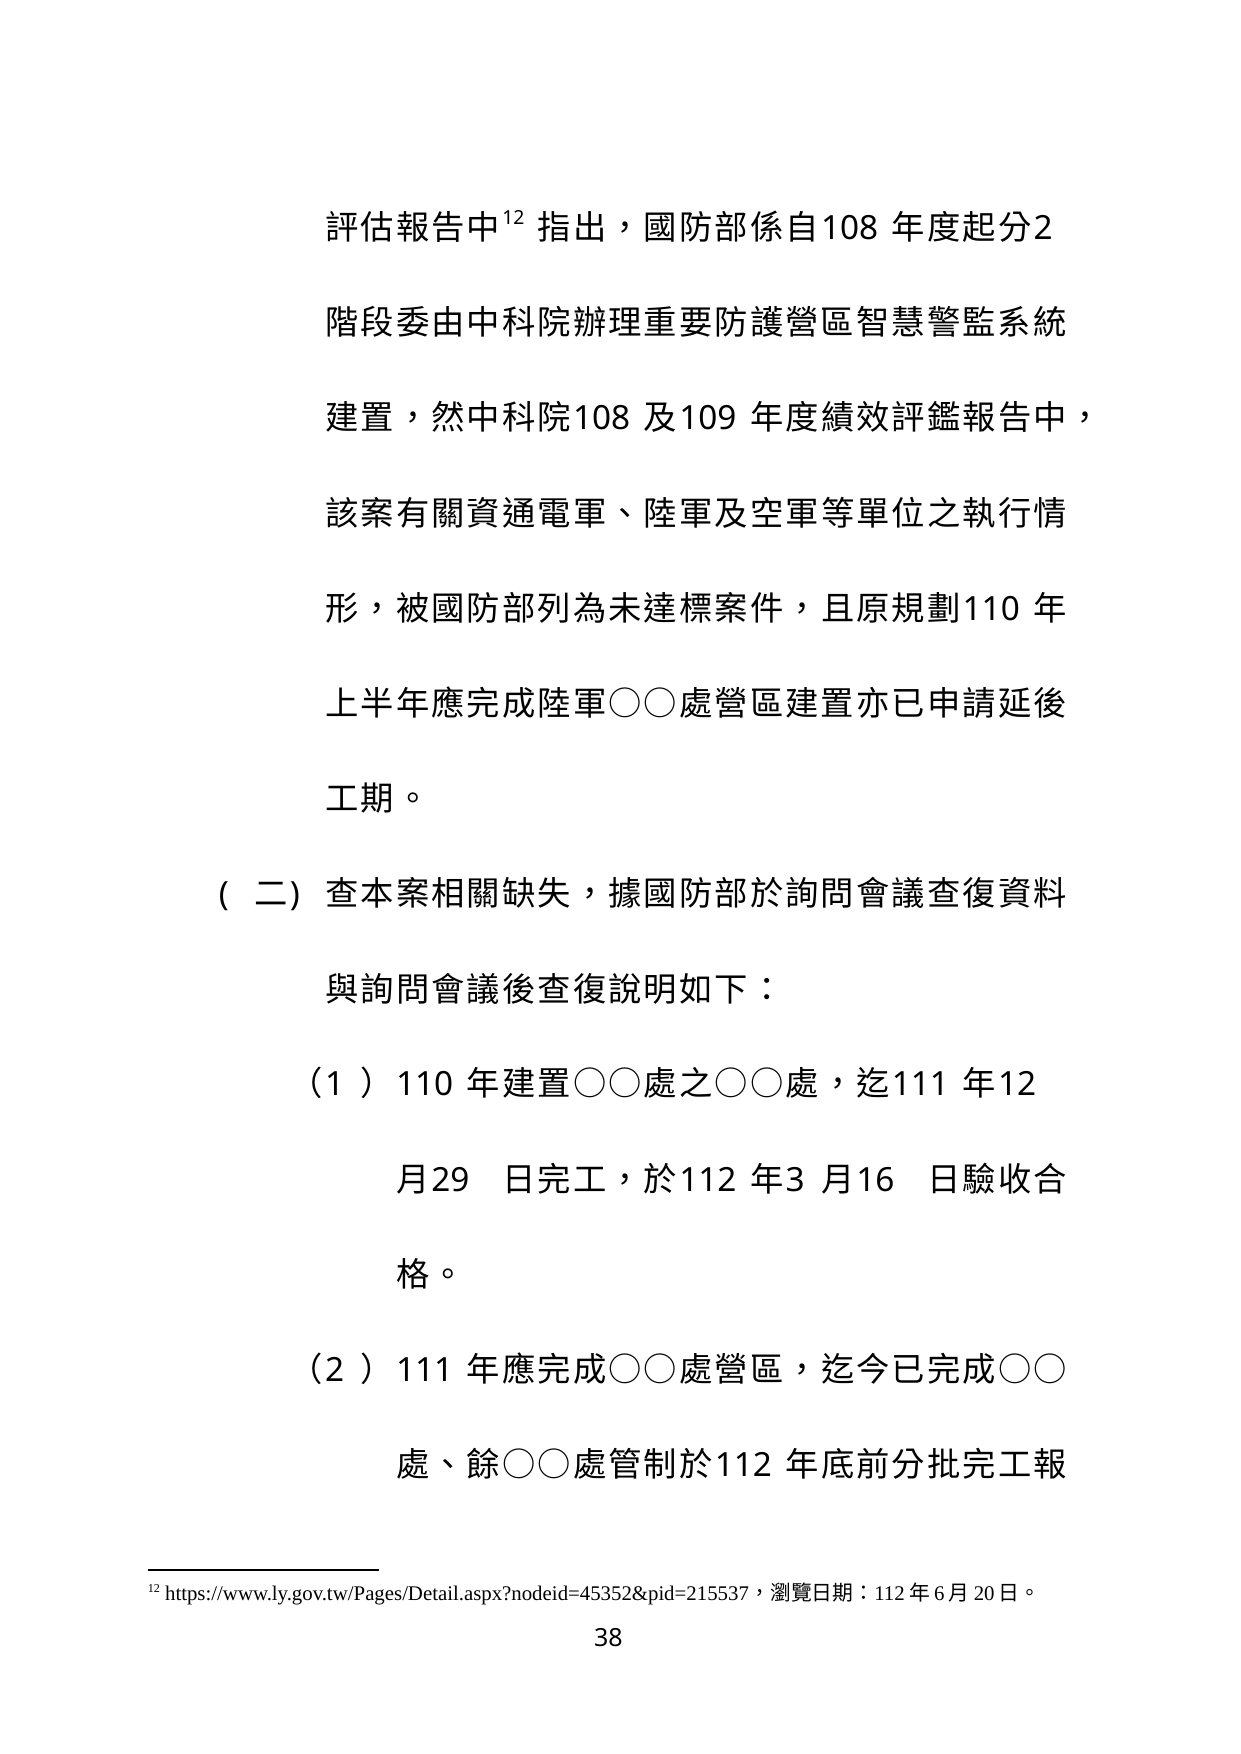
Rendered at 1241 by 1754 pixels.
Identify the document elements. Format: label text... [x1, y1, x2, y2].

subtitle 查本案相關缺失，據國防部於詢問會議查復資料與詢問會議後查復說明如下： [219, 844, 1069, 1034]
subtitle 111年應完成○○處營區，迄今已完成○○處、餘○○處管制於112年底前分批完工報驗；112年應完成○○處營區，管制於112年前分批完工報驗。有關進度延遲原因包括「陸資(製)品疑慮」等情，經中科院檢討係因110年5月採購案招標時，於實機功能測試(POC)階段，經拆機查有陸製零組件，致廢標後重新招標。 [272, 1320, 1069, 1510]
subtitle 110年建置○○處之○○處，迄111年12月29日完工，於112年3月16日驗收合格。 [272, 1034, 1069, 1320]
